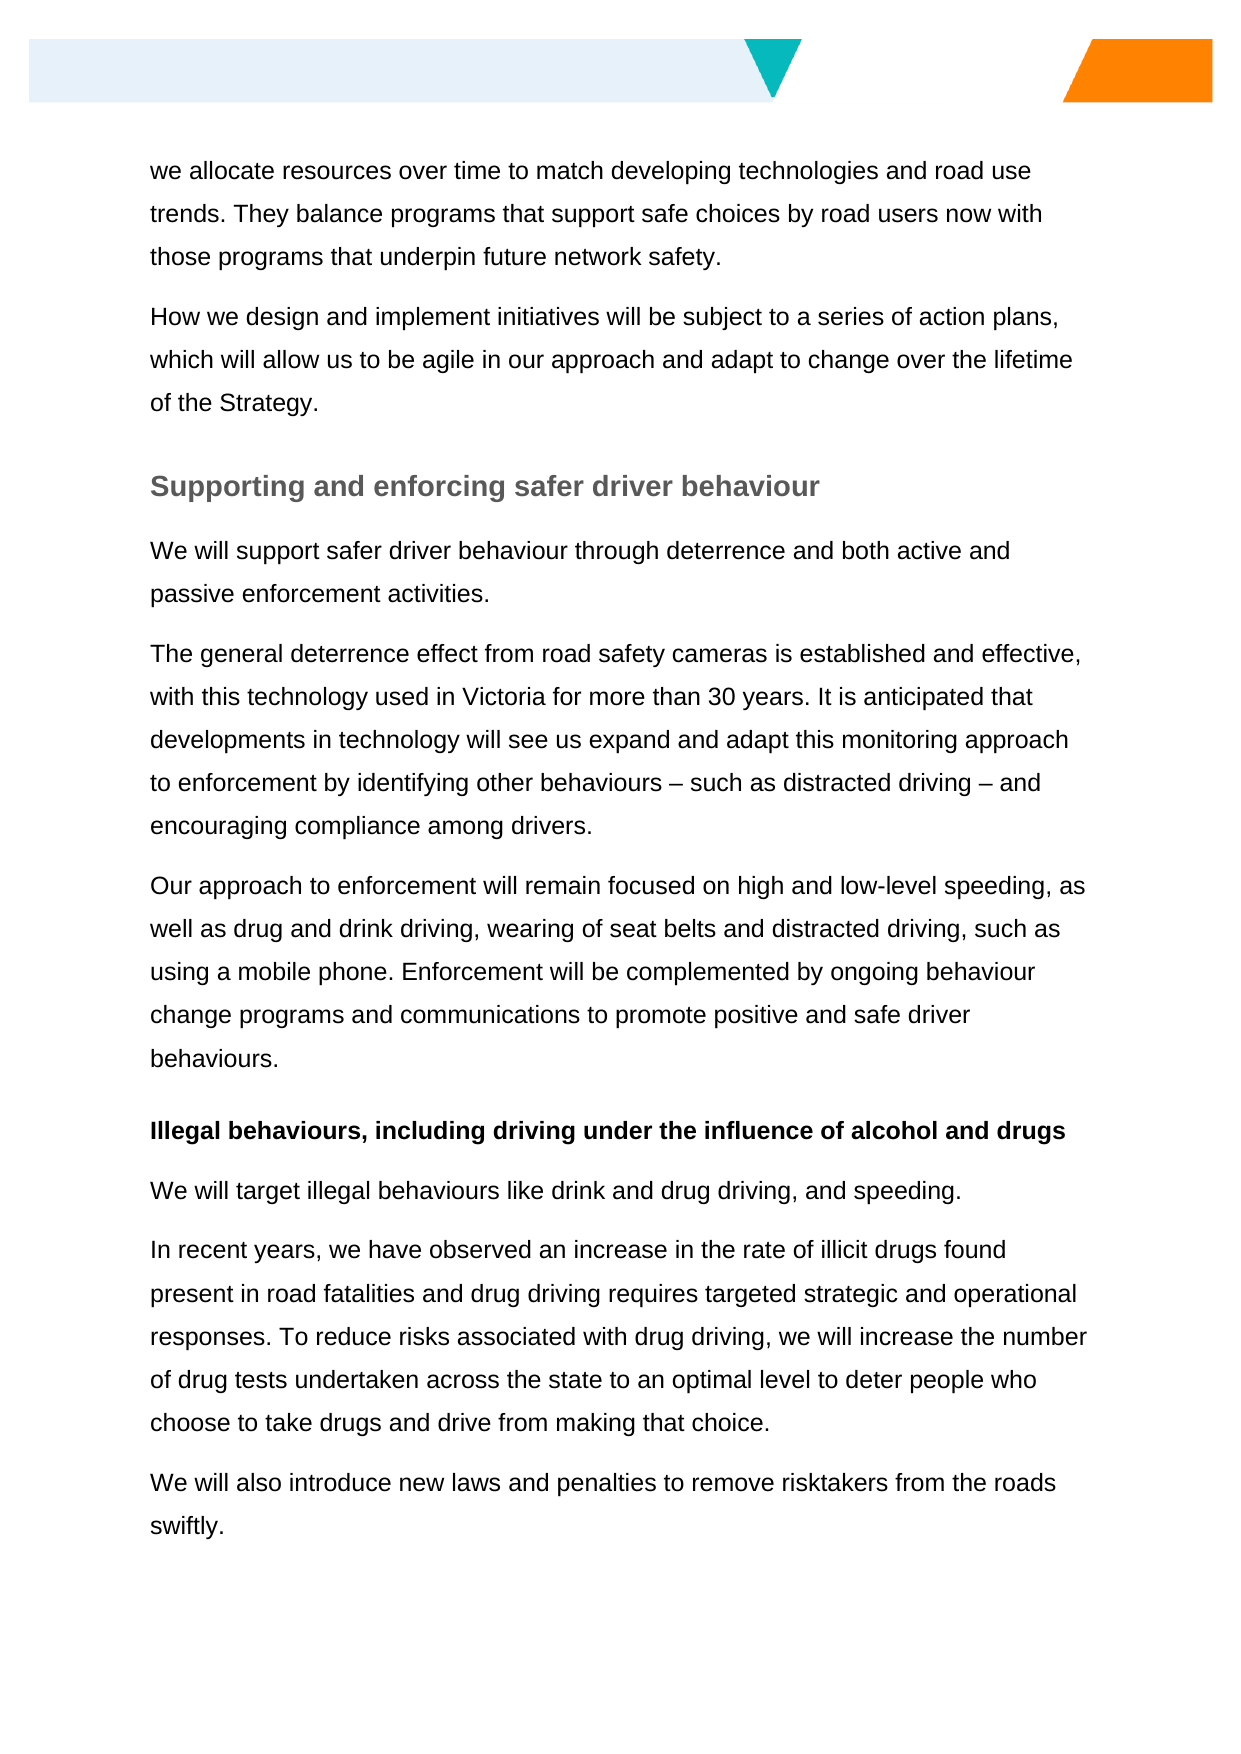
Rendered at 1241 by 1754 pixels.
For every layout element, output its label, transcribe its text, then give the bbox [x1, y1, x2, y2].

text In recent years, we have observed an increase in the rate of illicit drugs found present in road fatalities and drug driving requires targeted strategic and operational responses. To reduce risks associated with drug driving, we will increase the number of drug tests undertaken across the state to an optimal level to deter people who choose to take drugs and drive from making that choice. [150, 1235, 1090, 1437]
text We will target illegal behaviours like drink and drug driving, and speeding. [150, 1176, 1090, 1204]
text How we design and implement initiatives will be subject to a series of action plans, which will allow us to be agile in our approach and adapt to change over the lifetime of the Strategy. [150, 302, 1090, 417]
text We will support safer driver behaviour through deterrence and both active and passive enforcement activities. [150, 536, 1090, 608]
text We will also introduce new laws and penalties to remove risktakers from the roads swiftly. [150, 1468, 1090, 1539]
picture [0, 9, 1241, 137]
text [150, 156, 1090, 271]
subtitle Supporting and enforcing safer driver behaviour [150, 469, 1090, 502]
text The general deterrence effect from road safety cameras is established and effective, with this technology used in Victoria for more than 30 years. It is anticipated that developments in technology will see us expand and adapt this monitoring approach to enforcement by identifying other behaviours – such as distracted driving – and encouraging compliance among drivers. [150, 639, 1090, 840]
text Our approach to enforcement will remain focused on high and low-level speeding, as well as drug and drink driving, wearing of seat belts and distracted driving, such as using a mobile phone. Enforcement will be complemented by ongoing behaviour change programs and communications to promote positive and safe driver behaviours. [150, 871, 1090, 1072]
subtitle Illegal behaviours, including driving under the influence of alcohol and drugs [150, 1116, 1090, 1144]
